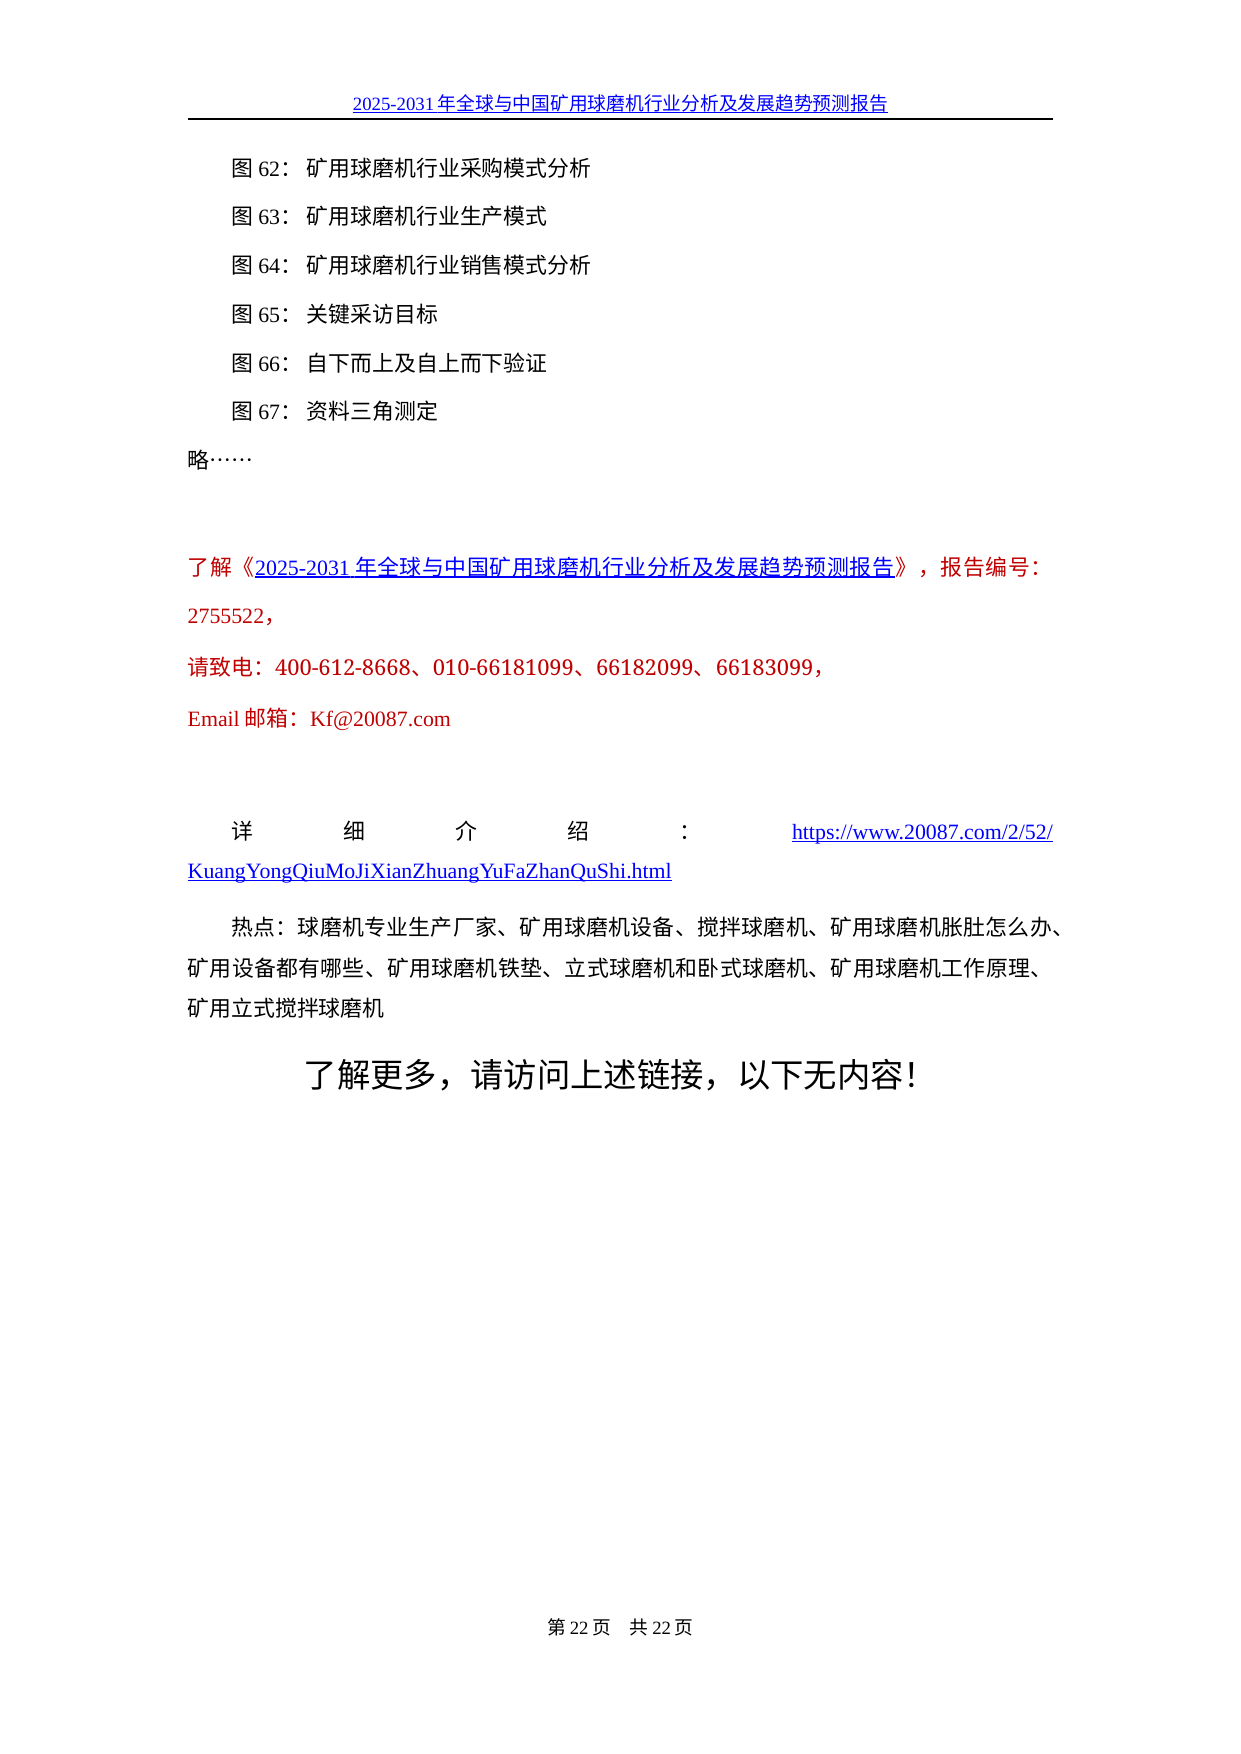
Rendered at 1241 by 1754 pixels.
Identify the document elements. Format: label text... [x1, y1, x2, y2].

text 详细介绍：https://www.20087.com/2/52/KuangYongQiuMoJiXianZhuangYuFaZhanQuShi.html [187, 814, 1053, 887]
text 热点：球磨机专业生产厂家、矿用球磨机设备、搅拌球磨机、矿用球磨机胀肚怎么办、矿用设备都有哪些、矿用球磨机铁垫、立式球磨机和卧式球磨机、矿用球磨机工作原理、矿用立式搅拌球磨机 [187, 909, 1053, 1023]
title 了解更多，请访问上述链接，以下无内容！ [187, 1041, 1053, 1106]
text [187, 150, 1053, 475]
text Email邮箱：Kf@20087.com [187, 701, 1053, 733]
text 了解《2025-2031年全球与中国矿用球磨机行业分析及发展趋势预测报告》，报告编号：2755522， [187, 549, 1053, 630]
text 请致电：400-612-8668、010-66181099、66182099、66183099， [187, 649, 1053, 682]
